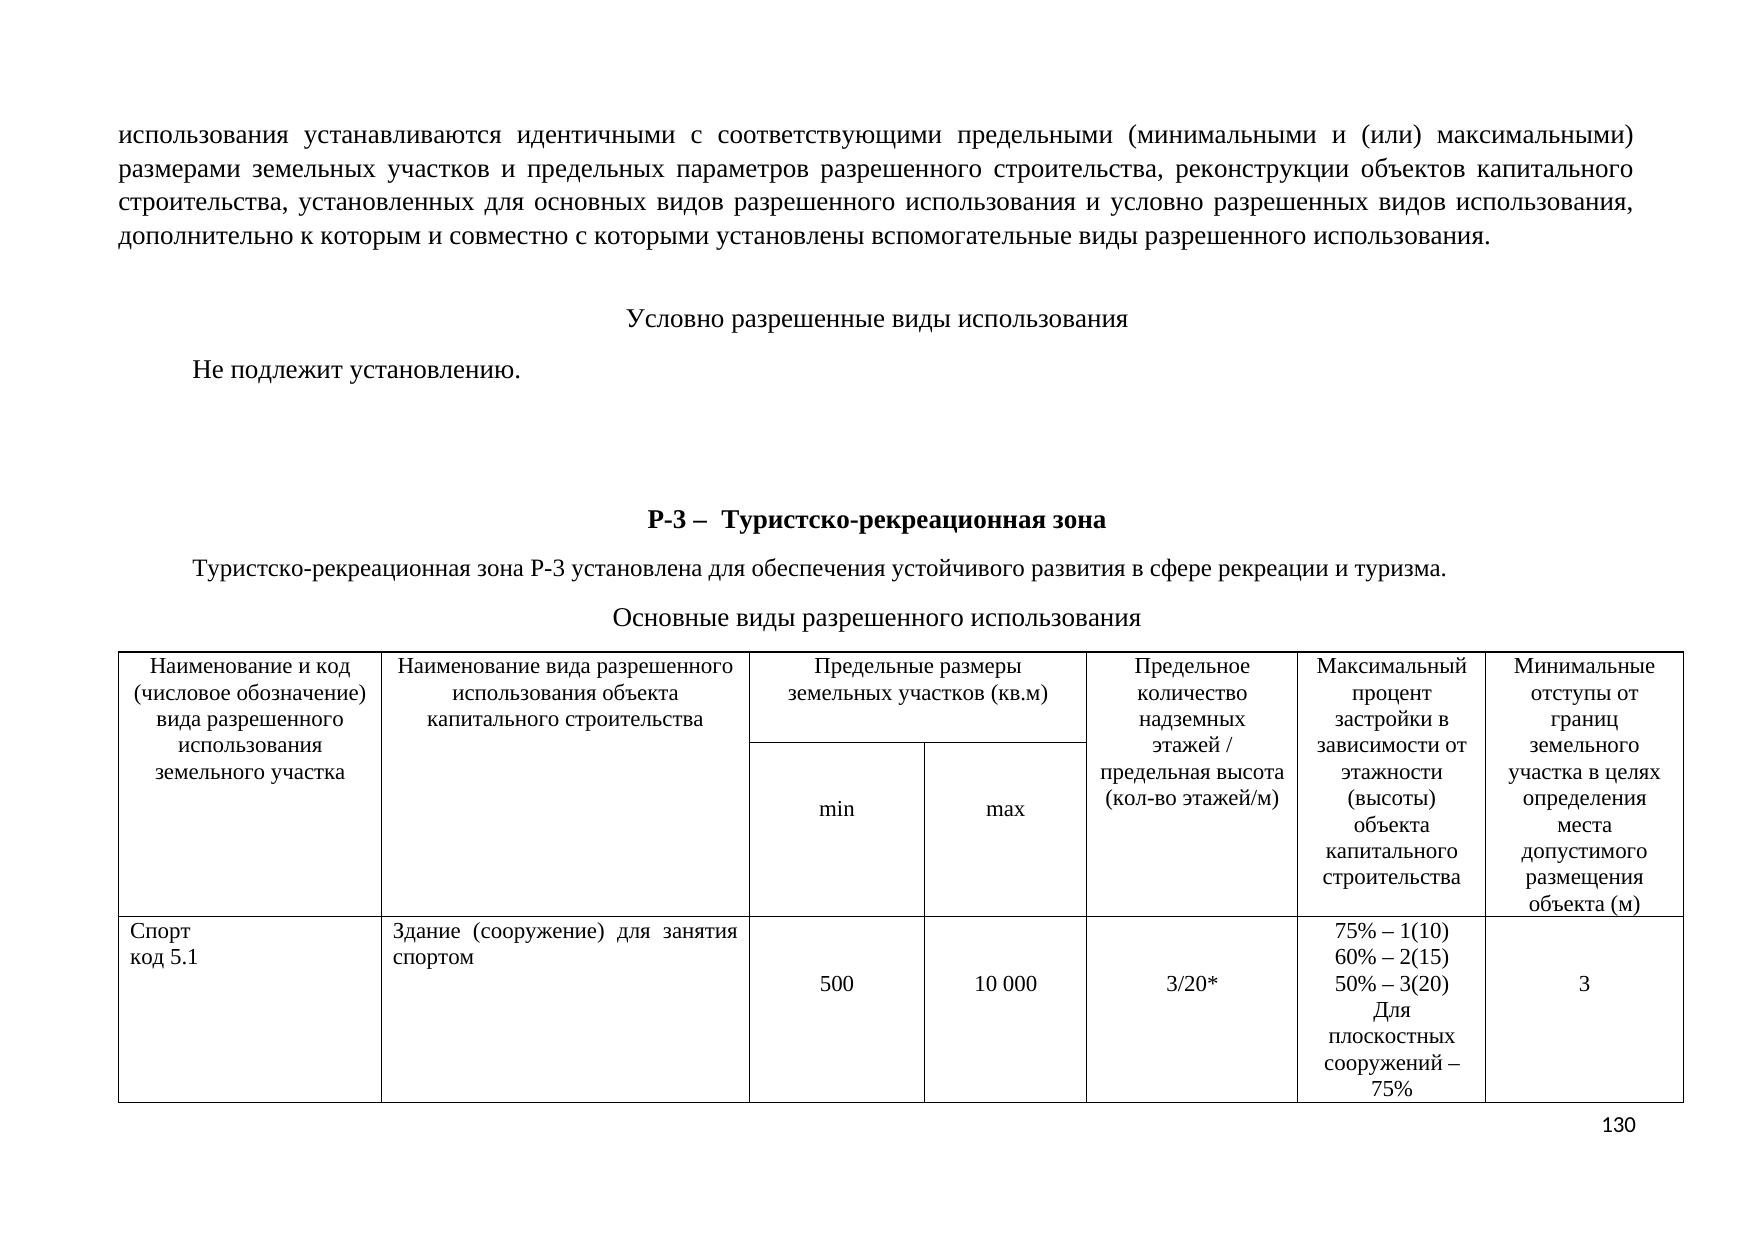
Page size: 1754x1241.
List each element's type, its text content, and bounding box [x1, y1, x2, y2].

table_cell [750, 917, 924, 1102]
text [118, 118, 1636, 250]
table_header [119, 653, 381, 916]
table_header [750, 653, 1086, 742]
text Условно разрешенные виды использования [118, 302, 1636, 334]
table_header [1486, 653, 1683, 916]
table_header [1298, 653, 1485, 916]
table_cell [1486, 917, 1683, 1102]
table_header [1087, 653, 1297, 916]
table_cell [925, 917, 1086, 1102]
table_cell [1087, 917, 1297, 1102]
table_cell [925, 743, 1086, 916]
text Не подлежит установлению. [118, 353, 1636, 384]
text Основные виды разрешенного использования [118, 601, 1636, 632]
text Туристско-рекреационная зона Р-3 установлена для обеспечения устойчивого развития в сфере рекреации и туризма. [118, 553, 1636, 582]
text Р-3 – Туристско-рекреационная зона [118, 503, 1636, 534]
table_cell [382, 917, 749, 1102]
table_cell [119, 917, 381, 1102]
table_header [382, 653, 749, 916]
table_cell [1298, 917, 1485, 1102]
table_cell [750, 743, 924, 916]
